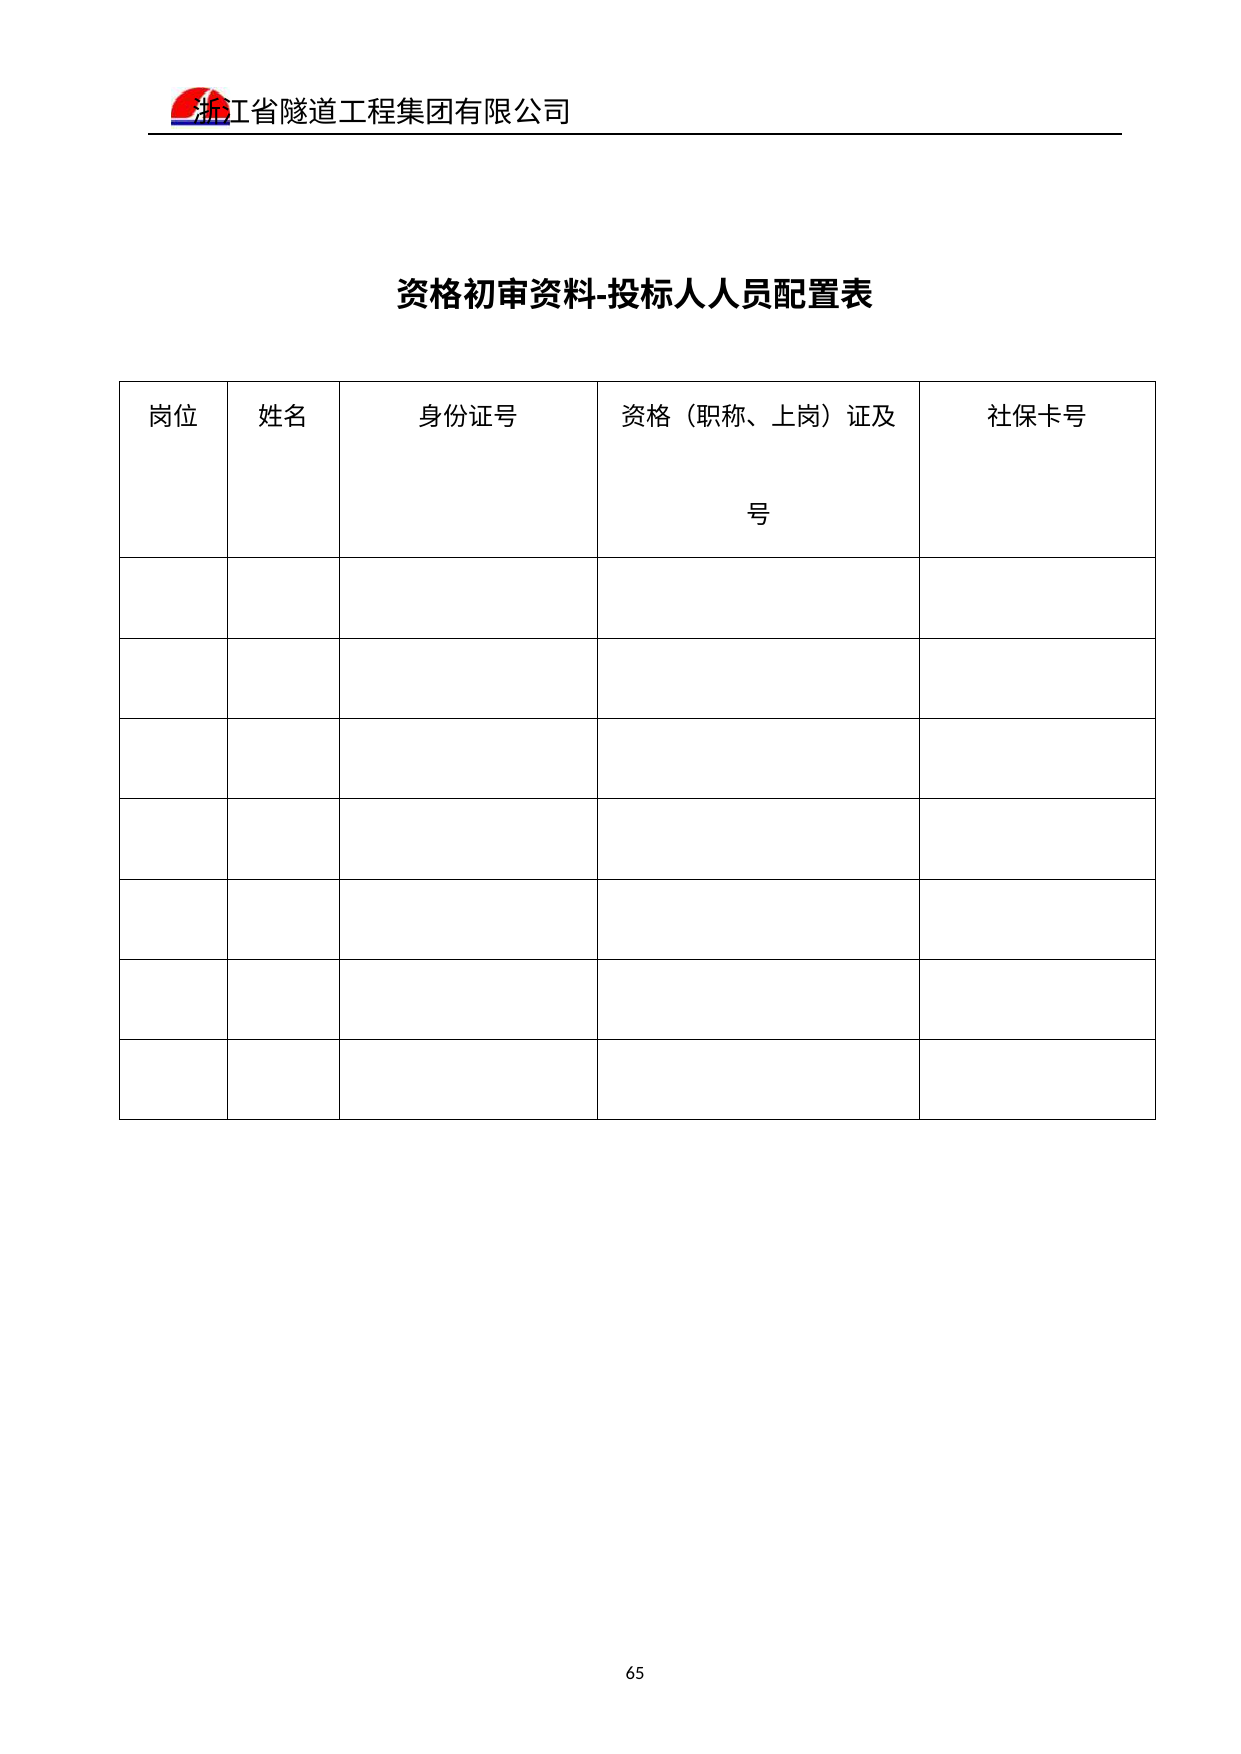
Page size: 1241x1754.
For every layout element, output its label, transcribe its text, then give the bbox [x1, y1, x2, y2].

table_cell [120, 1040, 227, 1119]
table_cell [120, 719, 227, 798]
table_cell [120, 960, 227, 1039]
table_cell [228, 799, 339, 878]
table_cell [120, 558, 227, 637]
table_header 姓名 [228, 382, 339, 557]
table_cell [920, 880, 1155, 959]
table_header 社保卡号 [920, 382, 1155, 557]
table_cell [920, 639, 1155, 718]
table_cell [598, 880, 919, 959]
table_cell [598, 1040, 919, 1119]
table_cell [920, 719, 1155, 798]
table_cell [598, 719, 919, 798]
table_cell [228, 639, 339, 718]
table_cell [920, 558, 1155, 637]
table_cell [228, 960, 339, 1039]
table_cell [598, 558, 919, 637]
table_header 身份证号 [340, 382, 597, 557]
table_cell [920, 1040, 1155, 1119]
table_cell [340, 880, 597, 959]
table_cell [228, 719, 339, 798]
table_cell [598, 639, 919, 718]
table_cell [228, 880, 339, 959]
table_cell [228, 558, 339, 637]
table_cell [340, 639, 597, 718]
text 资格初审资料-投标人人员配置表 [148, 259, 1122, 324]
table_cell [340, 799, 597, 878]
table_cell [340, 960, 597, 1039]
table_header 资格（职称、上岗）证及号 [598, 382, 919, 557]
table_cell [598, 960, 919, 1039]
picture [171, 87, 231, 129]
table_cell [228, 1040, 339, 1119]
table_cell [120, 880, 227, 959]
table_cell [340, 719, 597, 798]
table_cell [920, 960, 1155, 1039]
table_header 岗位 [120, 382, 227, 557]
table_cell [120, 799, 227, 878]
table_cell [920, 799, 1155, 878]
table_cell [340, 1040, 597, 1119]
table_cell [340, 558, 597, 637]
table_cell [598, 799, 919, 878]
table_cell [120, 639, 227, 718]
